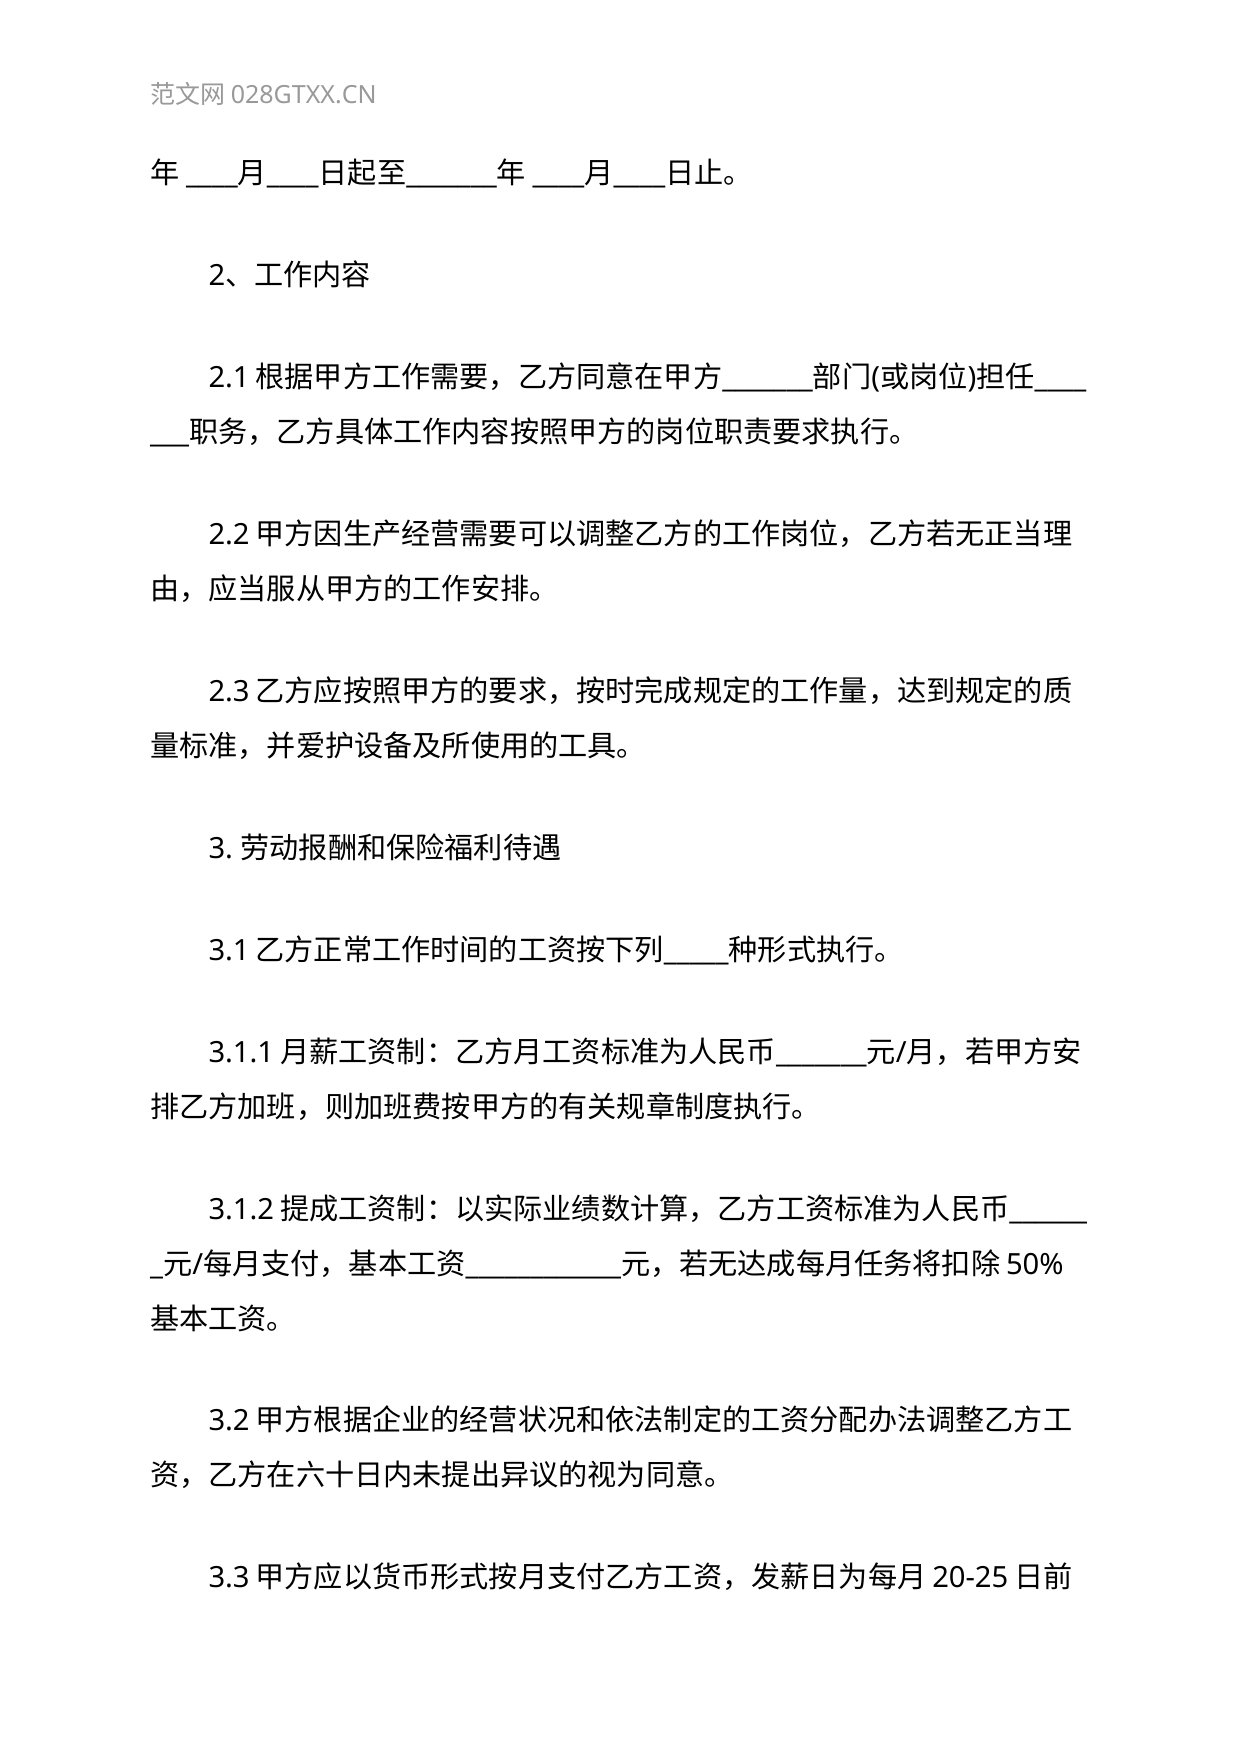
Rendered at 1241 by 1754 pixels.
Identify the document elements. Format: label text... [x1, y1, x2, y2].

text 2.3乙方应按照甲方的要求，按时完成规定的工作量，达到规定的质量标准，并爱护设备及所使用的工具。 [150, 668, 1090, 765]
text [150, 150, 1090, 192]
text 3.1乙方正常工作时间的工资按下列_____种形式执行。 [150, 926, 1090, 969]
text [150, 1554, 1090, 1596]
text 3.1.1月薪工资制：乙方月工资标准为人民币_______元/月，若甲方安排乙方加班，则加班费按甲方的有关规章制度执行。 [150, 1028, 1090, 1126]
text 3. 劳动报酬和保险福利待遇 [150, 824, 1090, 867]
text 2、工作内容 [150, 252, 1090, 294]
text 3.2甲方根据企业的经营状况和依法制定的工资分配办法调整乙方工资，乙方在六十日内未提出异议的视为同意。 [150, 1397, 1090, 1494]
text 2.1根据甲方工作需要，乙方同意在甲方_______部门(或岗位)担任_______职务，乙方具体工作内容按照甲方的岗位职责要求执行。 [150, 354, 1090, 451]
text 2.2甲方因生产经营需要可以调整乙方的工作岗位，乙方若无正当理由，应当服从甲方的工作安排。 [150, 511, 1090, 608]
text 3.1.2提成工资制：以实际业绩数计算，乙方工资标准为人民币_______元/每月支付，基本工资____________元，若无达成每月任务将扣除50%基本工资。 [150, 1185, 1090, 1337]
